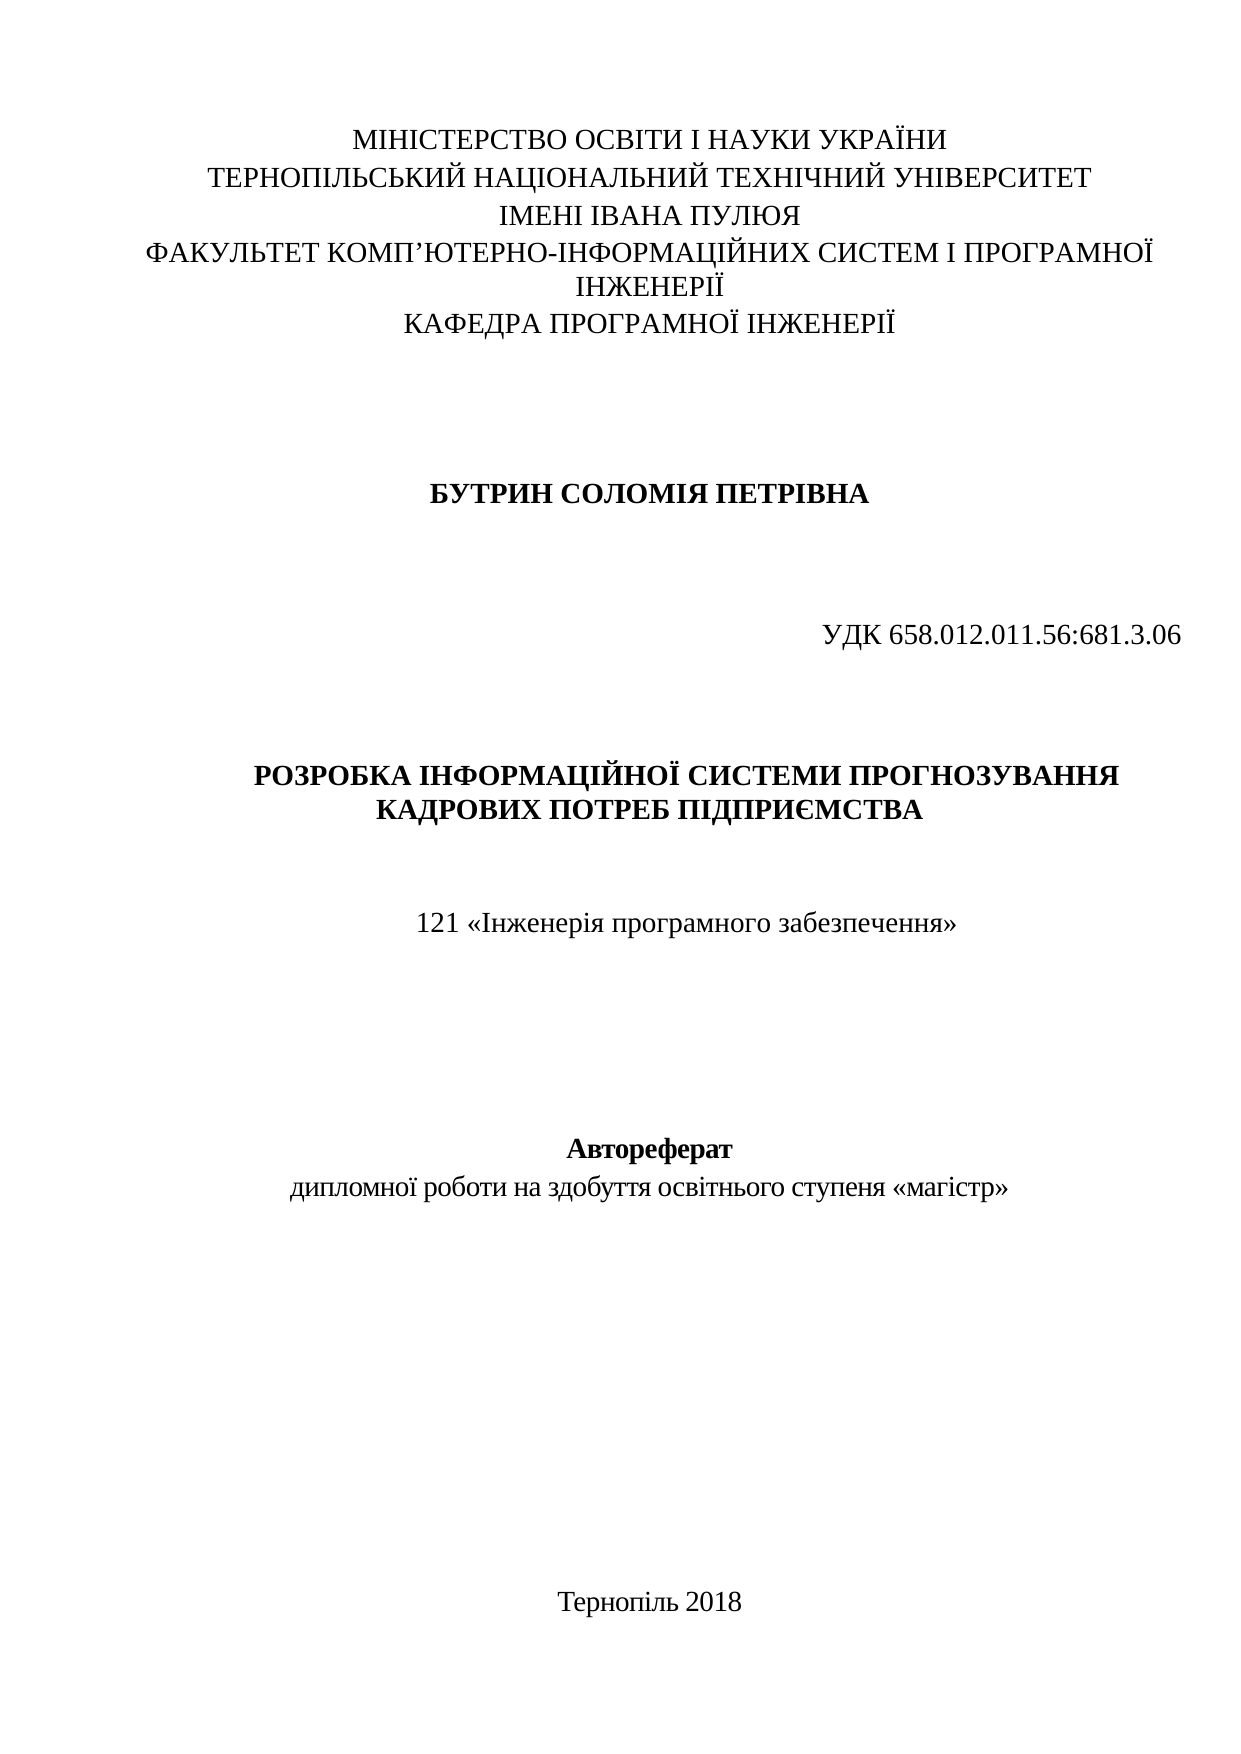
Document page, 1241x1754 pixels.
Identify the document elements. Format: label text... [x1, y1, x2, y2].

text Тернопільський НАЦІОНАЛЬНИЙ технічний Університет [118, 160, 1181, 193]
text дипломної роботи на здобуття освітнього ступеня «магістр» [118, 1169, 1181, 1203]
text Бутрин Соломія Петрівна [118, 476, 1181, 509]
text Автореферат [118, 1131, 1181, 1165]
text Міністерство освіти і науки України [118, 122, 1181, 156]
text ФАКУЛЬТЕТ КОМП’ЮТЕРНО-ІНФОРМАЦІЙНИХ СИСТЕМ І ПРОГРАМНОЇ ІНЖЕНЕРІЇ [118, 235, 1181, 302]
text 121 «Інженерія програмного забезпечення» [118, 905, 1181, 939]
text УДК 658.012.011.56:681.3.06 [118, 617, 1181, 651]
text імені Івана Пулюя [118, 198, 1181, 231]
text РОЗРОБКА ІНФОРМАЦІЙНОЇ СИСТЕМИ прогнозування кадрових потреб підприємства [118, 758, 1181, 826]
text Тернопіль 2018 [118, 1584, 1181, 1617]
text КАФЕДРА ПРОГРАМНОЇ ІНЖЕНЕРІЇ [118, 307, 1181, 340]
